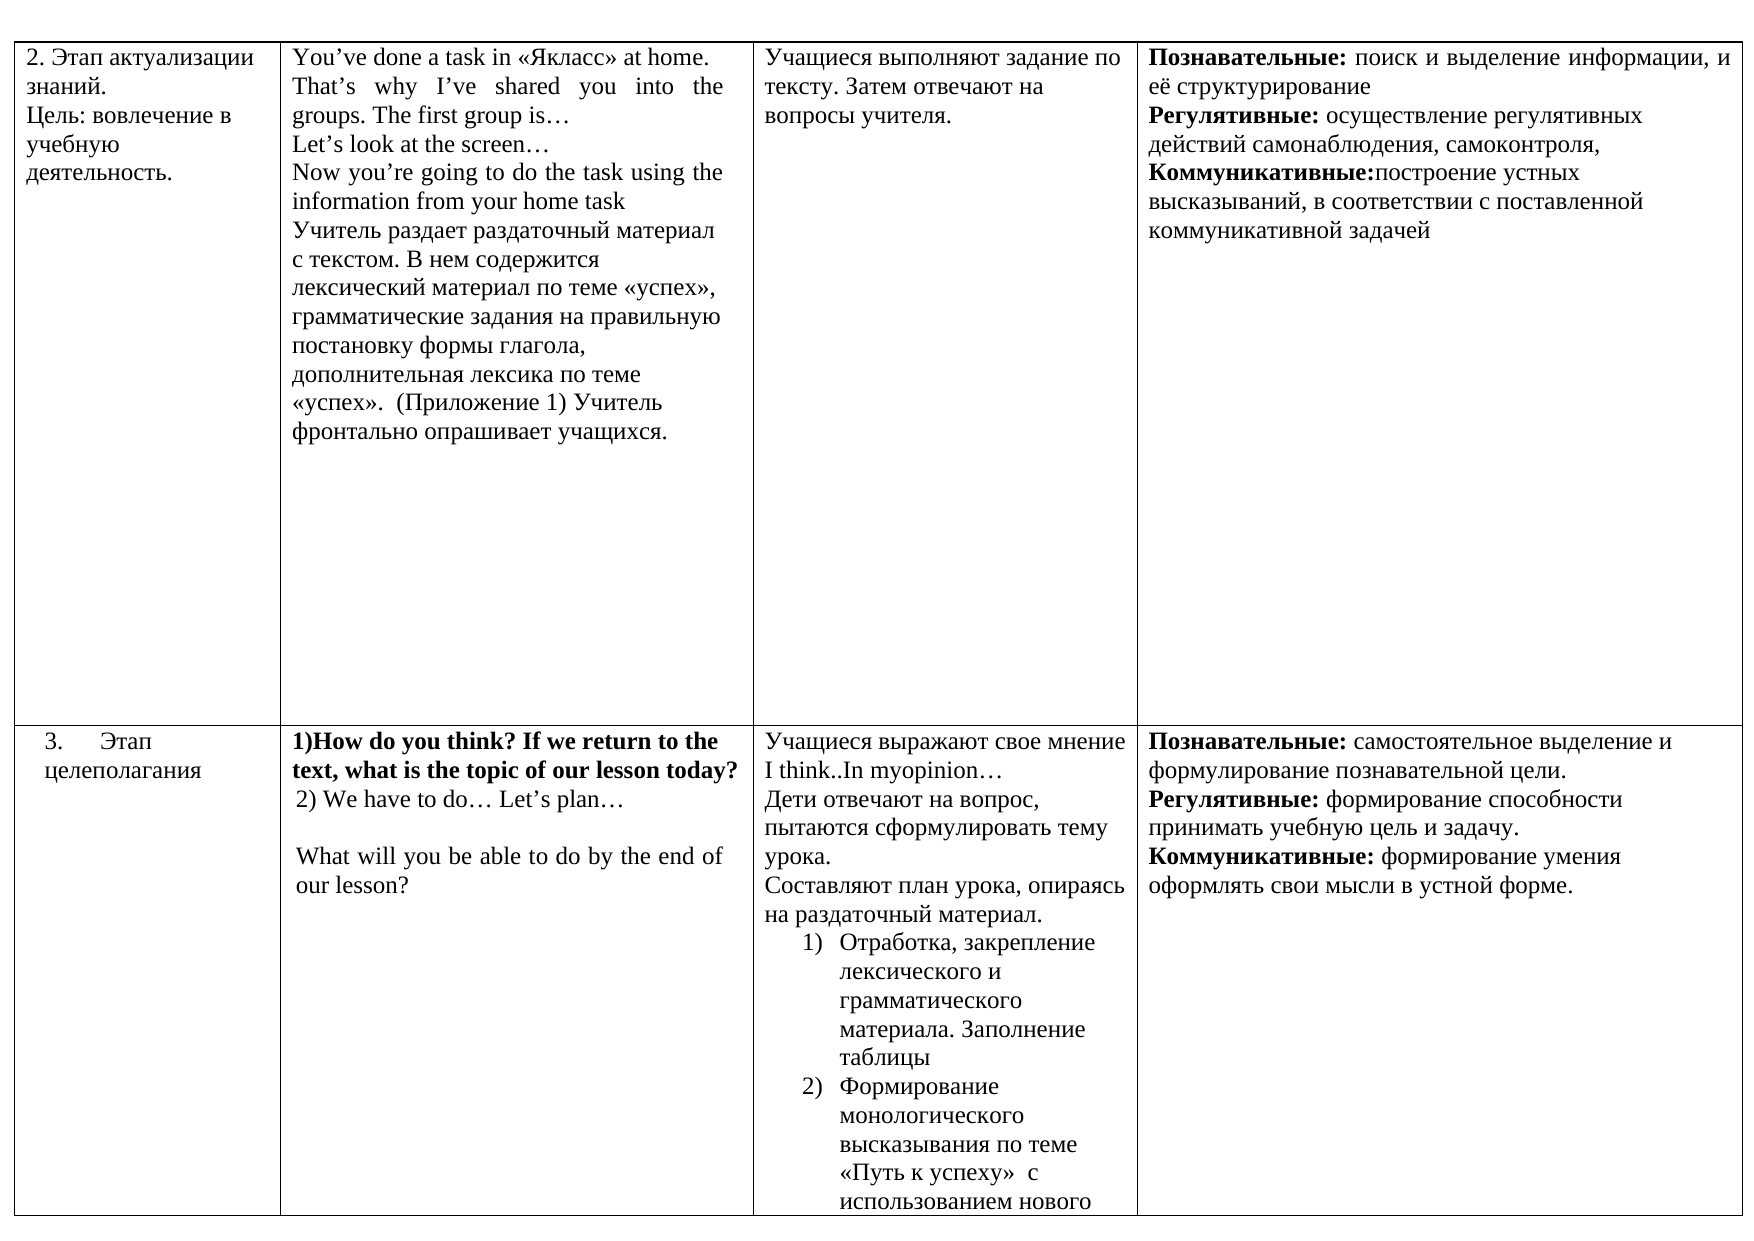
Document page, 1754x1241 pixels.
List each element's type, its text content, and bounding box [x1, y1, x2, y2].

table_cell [754, 726, 1137, 1215]
table_cell Учащиеся выполняют задание по тексту. Затем отвечают на вопросы учителя. [754, 43, 1137, 725]
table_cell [1138, 726, 1742, 1215]
table_cell 2. Этап актуализации знаний. Цель: вовлечение в учебную деятельность. [15, 43, 280, 725]
table_cell Познавательные: поиск и выделение информации, и её структурирование Регулятивные: осуществление регулятивных действий самонаблюдения, самоконтроля, Коммуникативные:построение устных высказываний, в соответствии с поставленной коммуникативной задачей [1138, 43, 1742, 725]
table_cell You’ve done a task in «Якласс» at home. That’s why I’ve shared you into the groups. The first group is… Let’s look at the screen… Now you’re going to do the task using the information from your home task Учитель раздает раздаточный материал с текстом. В нем содержится лексический материал по теме «успех», грамматические задания на правильную постановку формы глагола, дополнительная лексика по теме «успех». (Приложение 1) Учитель фронтально опрашивает учащихся. [281, 43, 753, 725]
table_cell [281, 726, 753, 1215]
table_cell Этап целеполагания [15, 726, 280, 1215]
